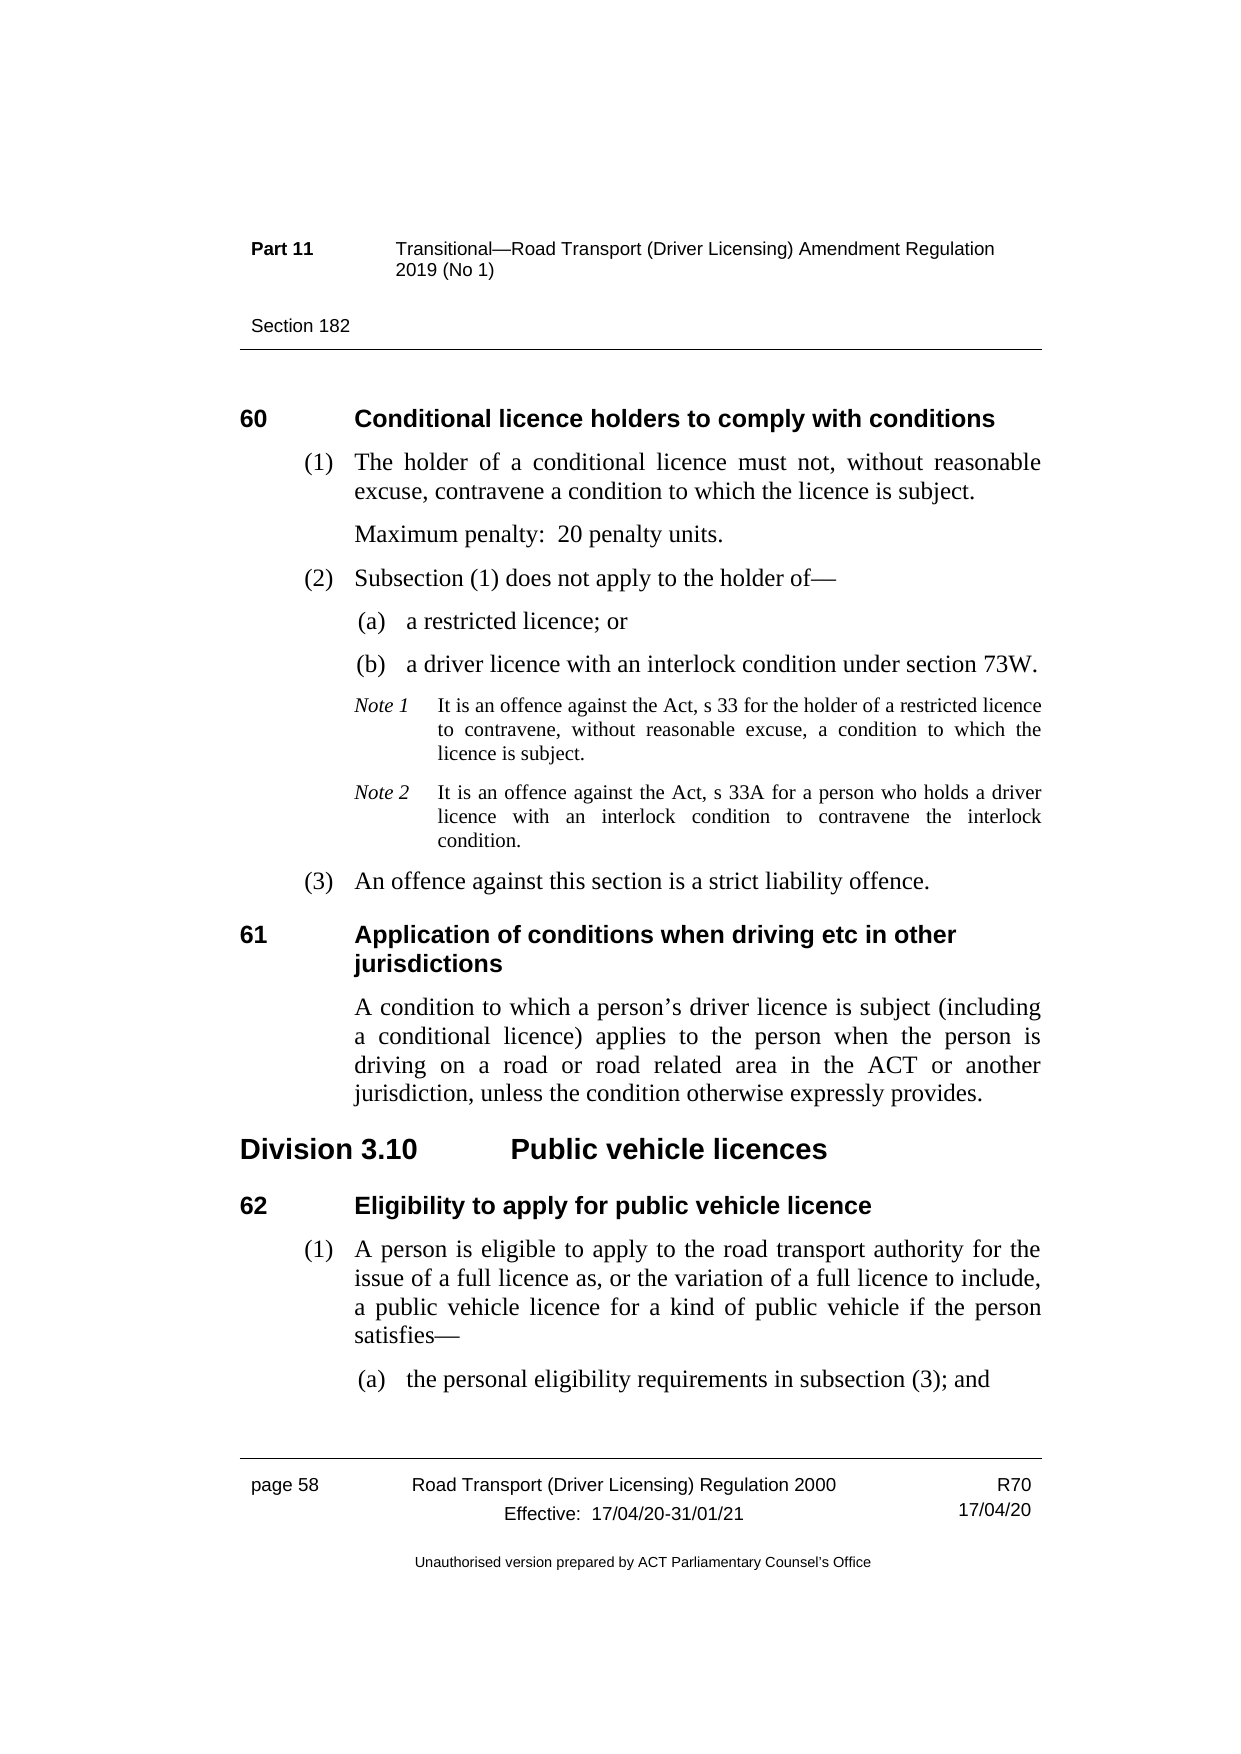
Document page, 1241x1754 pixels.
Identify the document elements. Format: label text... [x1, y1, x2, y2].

text (1) A person is eligible to apply to the road transport authority for the issue of a full licence as, or the variation of a full licence to include, a public vehicle licence for a kind of public vehicle if the person satisfies— [239, 1234, 1042, 1349]
text 60 Conditional licence holders to comply with conditions [239, 404, 1042, 433]
text 62 Eligibility to apply for public vehicle licence [239, 1191, 1042, 1219]
text (2) Subsection (1) does not apply to the holder of–– [239, 563, 1042, 592]
text Maximum penalty: 20 penalty units. [354, 519, 1042, 548]
text (1) The holder of a conditional licence must not, without reasonable excuse, contravene a condition to which the licence is subject. [239, 447, 1042, 505]
text A condition to which a person’s driver licence is subject (including a conditional licence) applies to the person when the person is driving on a road or road related area in the ACT or another jurisdiction, unless the condition otherwise expressly provides. [354, 992, 1042, 1107]
text Note 2 It is an offence against the Act, s 33A for a person who holds a driver licence with an interlock condition to contravene the interlock condition. [354, 780, 1042, 852]
text Division 3.10 Public vehicle licences [239, 1132, 1042, 1166]
text (3) An offence against this section is a strict liability offence. [239, 866, 1042, 895]
text (b) a driver licence with an interlock condition under section 73W. [239, 649, 1042, 678]
text (a) a restricted licence; or [239, 606, 1042, 635]
text Note 1 It is an offence against the Act, s 33 for the holder of a restricted licence to contravene, without reasonable excuse, a condition to which the licence is subject. [354, 693, 1042, 765]
text 61 Application of conditions when driving etc in other jurisdictions [239, 920, 1042, 978]
text (a) the personal eligibility requirements in subsection (3); and [239, 1364, 1042, 1392]
